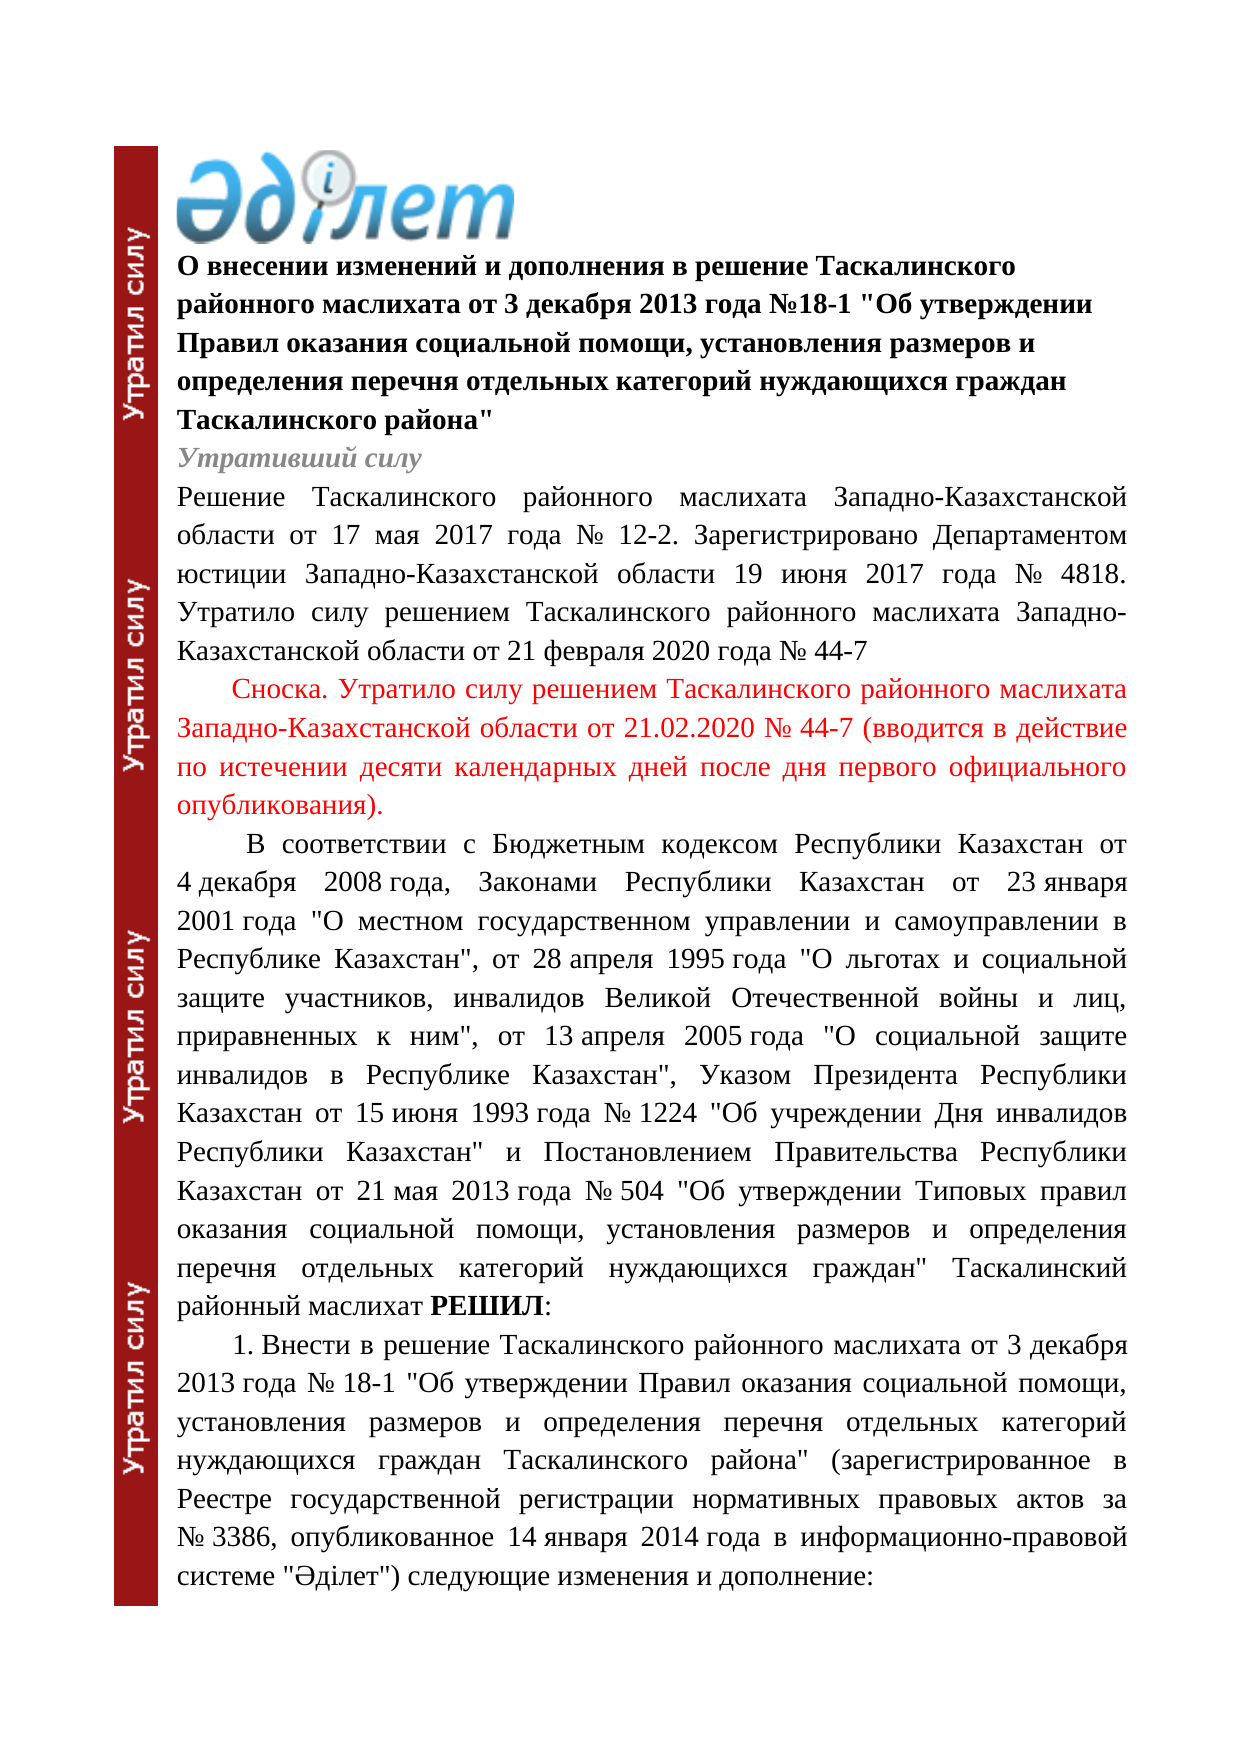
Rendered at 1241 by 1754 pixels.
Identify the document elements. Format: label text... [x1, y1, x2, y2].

picture [114, 1592, 158, 1606]
picture [114, 1322, 158, 1327]
picture [114, 435, 158, 440]
picture [176, 150, 515, 244]
picture [114, 146, 158, 248]
picture [114, 821, 158, 826]
text О внесении изменений и дополнения в решение Таскалинского районного маслихата от 3 декабря 2013 года №18-1 "Об утверждении Правил оказания социальной помощи, установления размеров и определения перечня отдельных категорий нуждающихся граждан Таскалинского района" [112, 248, 1128, 435]
picture [114, 667, 158, 672]
text Сноска. Утратило силу решением Таскалинского районного маслихата Западно-Казахстанской области от 21.02.2020 № 44-7 (вводится в действие по истечении десяти календарных дней после дня первого официального опубликования). [112, 672, 1128, 821]
text В соответствии с Бюджетным кодексом Республики Казахстан от 4 декабря 2008 года, Законами Республики Казахстан от 23 января 2001 года "О местном государственном управлении и самоуправлении в Республике Казахстан", от 28 апреля 1995 года "О льготах и социальной защите участников, инвалидов Великой Отечественной войны и лиц, приравненных к ним", от 13 апреля 2005 года "О социальной защите инвалидов в Республике Казахстан", Указом Президента Республики Казахстан от 15 июня 1993 года № 1224 "Об учpеждении Дня инвалидов Республики Казахстан" и Постановлением Правительства Республики Казахстан от 21 мая 2013 года № 504 "Об утверждении Типовых правил оказания социальной помощи, установления размеров и определения перечня отдельных категорий нуждающихся граждан" Таскалинский районный маслихат РЕШИЛ: [112, 826, 1128, 1322]
text 1. Внести в решение Таскалинского районного маслихата от 3 декабря 2013 года № 18-1 "Об утверждении Правил оказания социальной помощи, установления размеров и определения перечня отдельных категорий нуждающихся граждан Таскалинского района" (зарегистрированное в Реестре государственной регистрации нормативных правовых актов за № 3386, опубликованное 14 января 2014 года в информационно-правовой системе "Әділет") следующие изменения и дополнение: [112, 1327, 1128, 1592]
picture [114, 474, 158, 479]
text Решение Таскалинского районного маслихата Западно-Казахстанской области от 17 мая 2017 года № 12-2. Зарегистрировано Департаментом юстиции Западно-Казахстанской области 19 июня 2017 года № 4818. Утратило силу решением Таскалинского районного маслихата Западно-Казахстанской области от 21 февраля 2020 года № 44-7 [112, 479, 1128, 667]
text Утративший силу [112, 440, 1128, 474]
